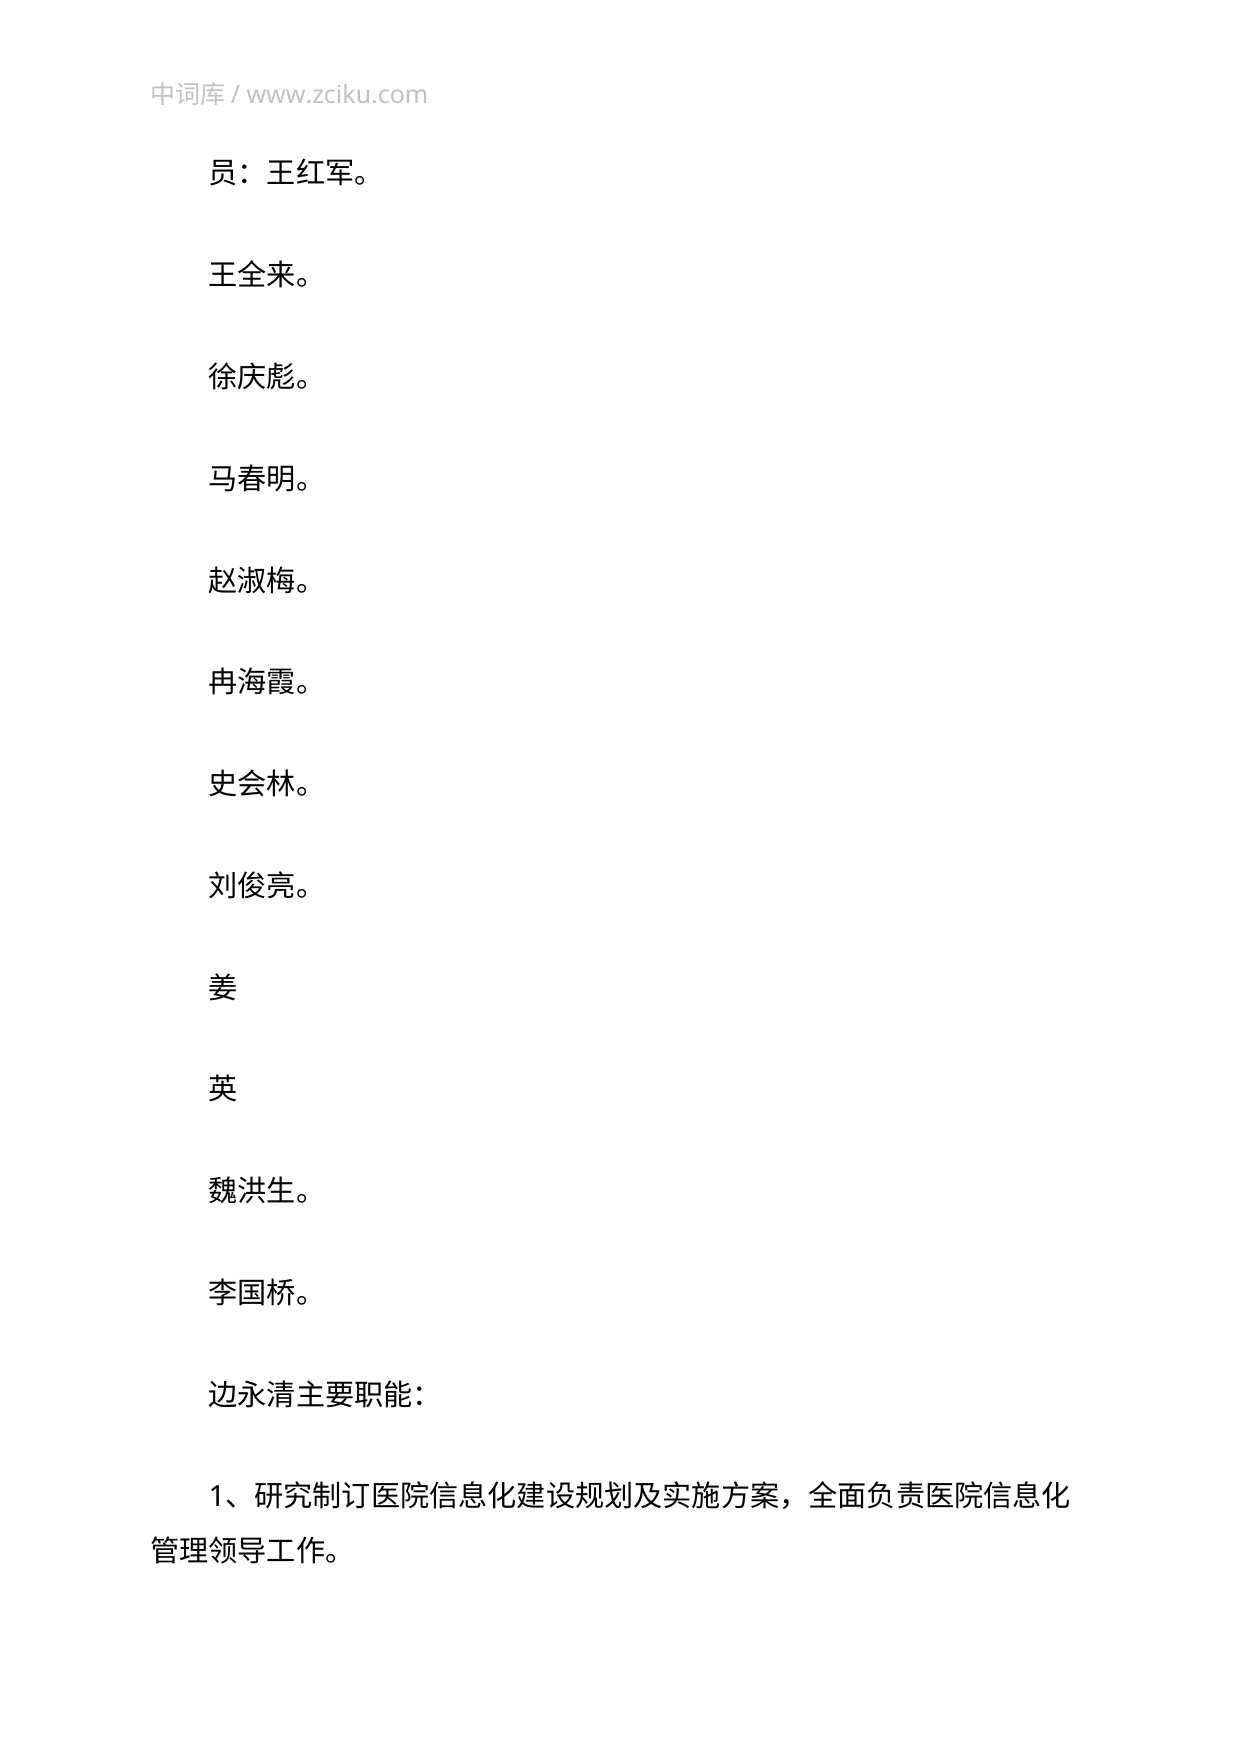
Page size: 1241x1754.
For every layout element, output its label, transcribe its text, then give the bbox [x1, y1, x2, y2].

text 王全来。 [150, 252, 1090, 294]
text 边永清主要职能： [150, 1371, 1090, 1413]
text 徐庆彪。 [150, 353, 1090, 396]
text 冉海霞。 [150, 659, 1090, 701]
text 英 [150, 1066, 1090, 1108]
text 1、研究制订医院信息化建设规划及实施方案，全面负责医院信息化管理领导工作。 [150, 1473, 1090, 1570]
text 刘俊亮。 [150, 862, 1090, 905]
text 马春明。 [150, 455, 1090, 498]
text 员：王红军。 [150, 150, 1090, 192]
text 姜 [150, 964, 1090, 1006]
text 史会林。 [150, 761, 1090, 803]
text 李国桥。 [150, 1269, 1090, 1312]
text 魏洪生。 [150, 1168, 1090, 1210]
text 赵淑梅。 [150, 557, 1090, 599]
